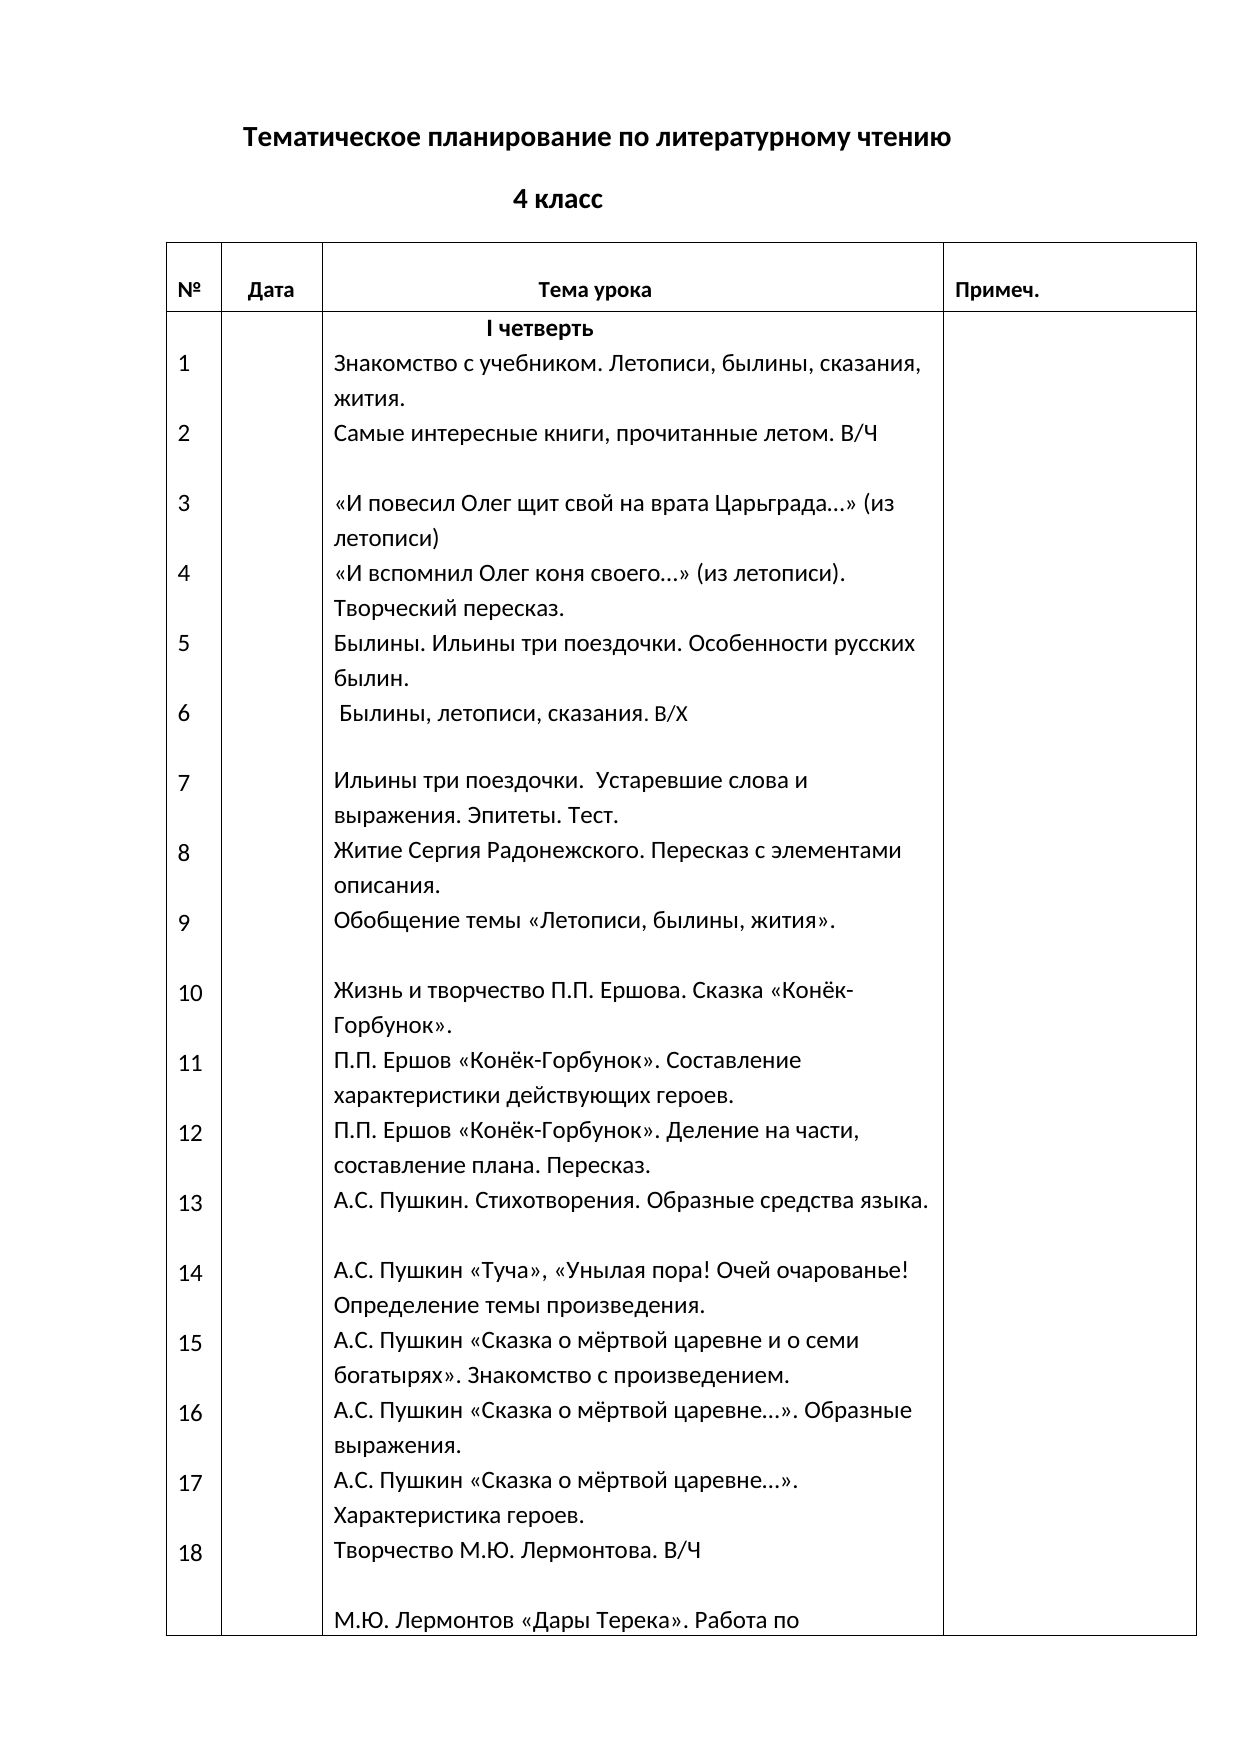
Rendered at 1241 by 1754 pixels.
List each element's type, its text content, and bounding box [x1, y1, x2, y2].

table_header № [167, 243, 221, 311]
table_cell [323, 312, 943, 1634]
table_header Тема урока [323, 243, 943, 311]
table_cell [944, 312, 1196, 1634]
table_header Примеч. [944, 243, 1196, 311]
text 4 класс [177, 180, 1152, 216]
table_cell [222, 312, 322, 1634]
text Тематическое планирование по литературному чтению [177, 118, 1152, 154]
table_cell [167, 312, 221, 1634]
table_header Дата [222, 243, 322, 311]
